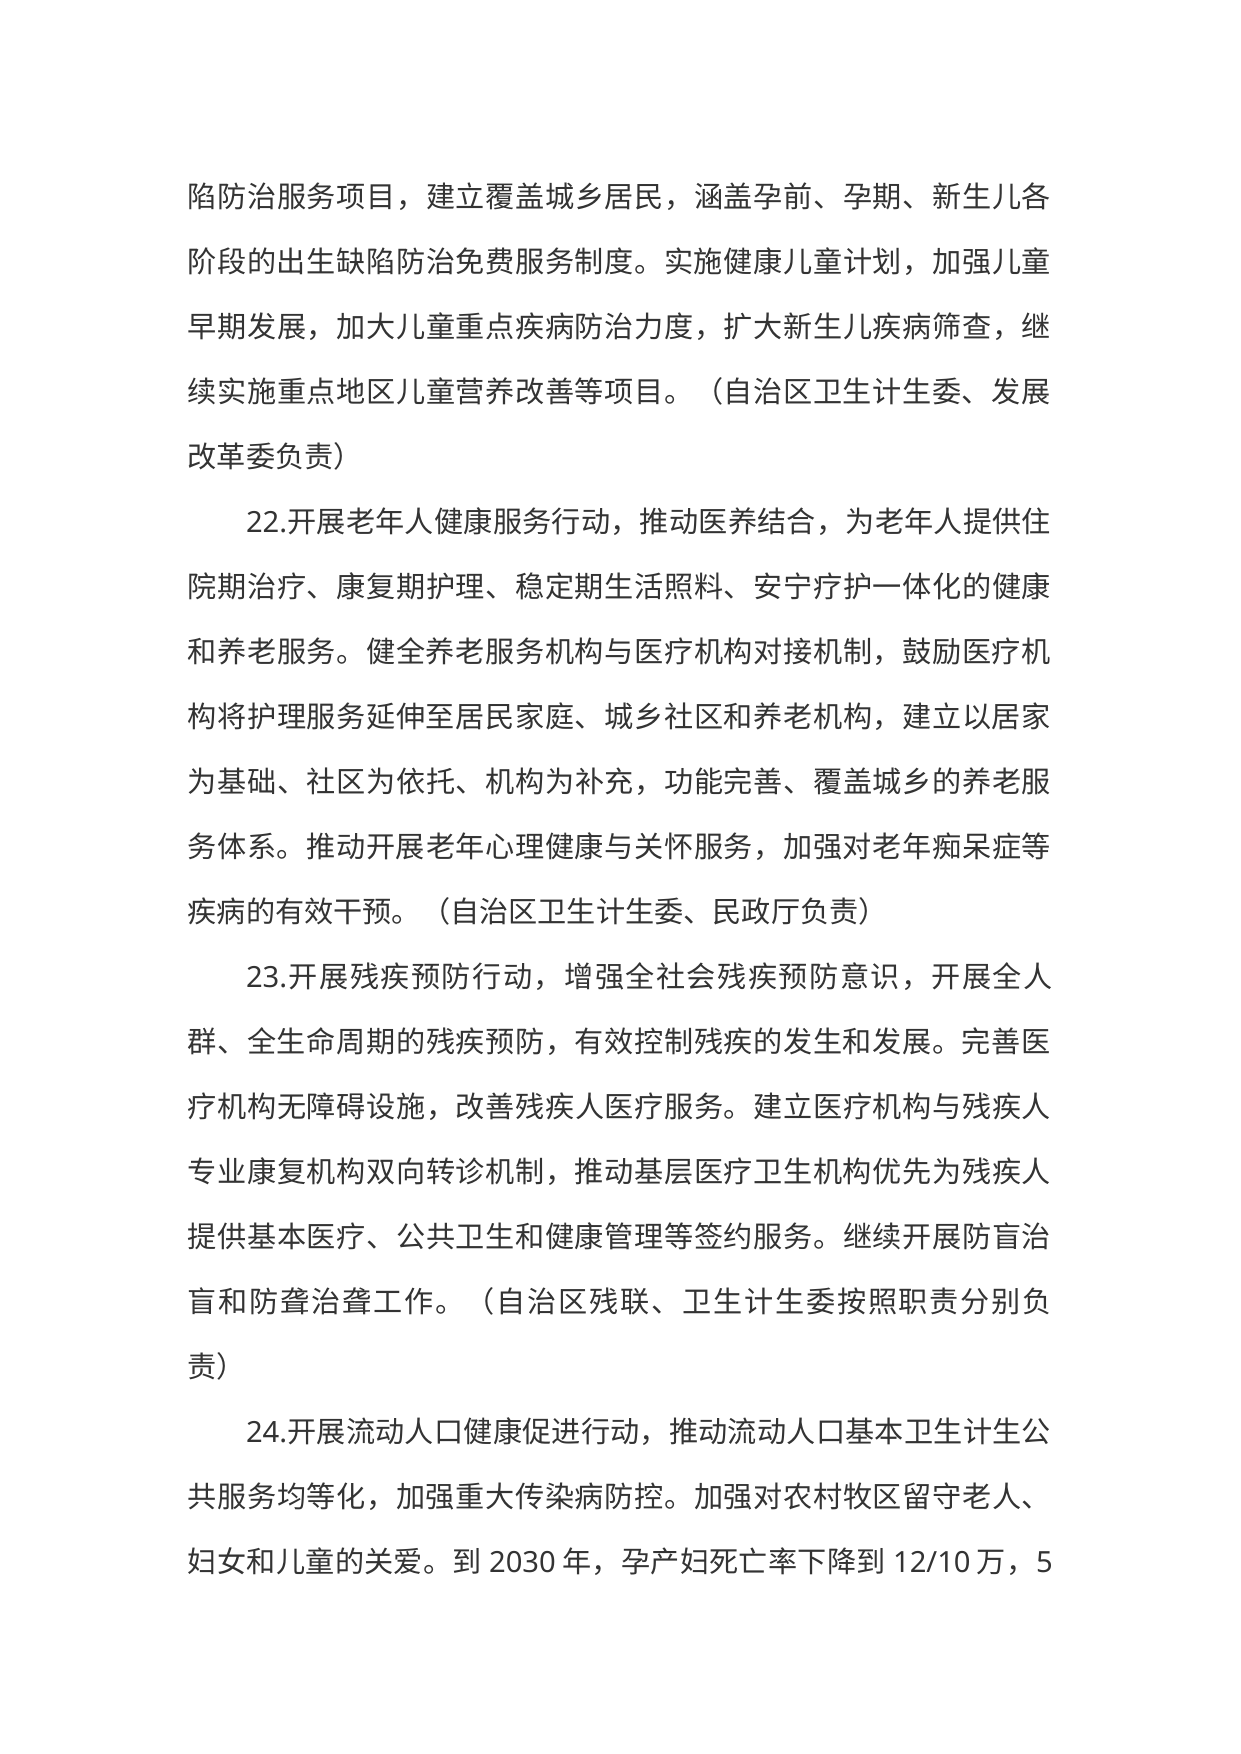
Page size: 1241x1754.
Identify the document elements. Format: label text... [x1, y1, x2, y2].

text 22.开展老年人健康服务行动，推动医养结合，为老年人提供住院期治疗、康复期护理、稳定期生活照料、安宁疗护一体化的健康和养老服务。健全养老服务机构与医疗机构对接机制，鼓励医疗机构将护理服务延伸至居民家庭、城乡社区和养老机构，建立以居家为基础、社区为依托、机构为补充，功能完善、覆盖城乡的养老服务体系。推动开展老年心理健康与关怀服务，加强对老年痴呆症等疾病的有效干预。（自治区卫生计生委、民政厅负责） [187, 487, 1053, 942]
text 23.开展残疾预防行动，增强全社会残疾预防意识，开展全人群、全生命周期的残疾预防，有效控制残疾的发生和发展。完善医疗机构无障碍设施，改善残疾人医疗服务。建立医疗机构与残疾人专业康复机构双向转诊机制，推动基层医疗卫生机构优先为残疾人提供基本医疗、公共卫生和健康管理等签约服务。继续开展防盲治盲和防聋治聋工作。（自治区残联、卫生计生委按照职责分别负责） [187, 942, 1053, 1397]
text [187, 162, 1053, 487]
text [187, 1397, 1053, 1592]
